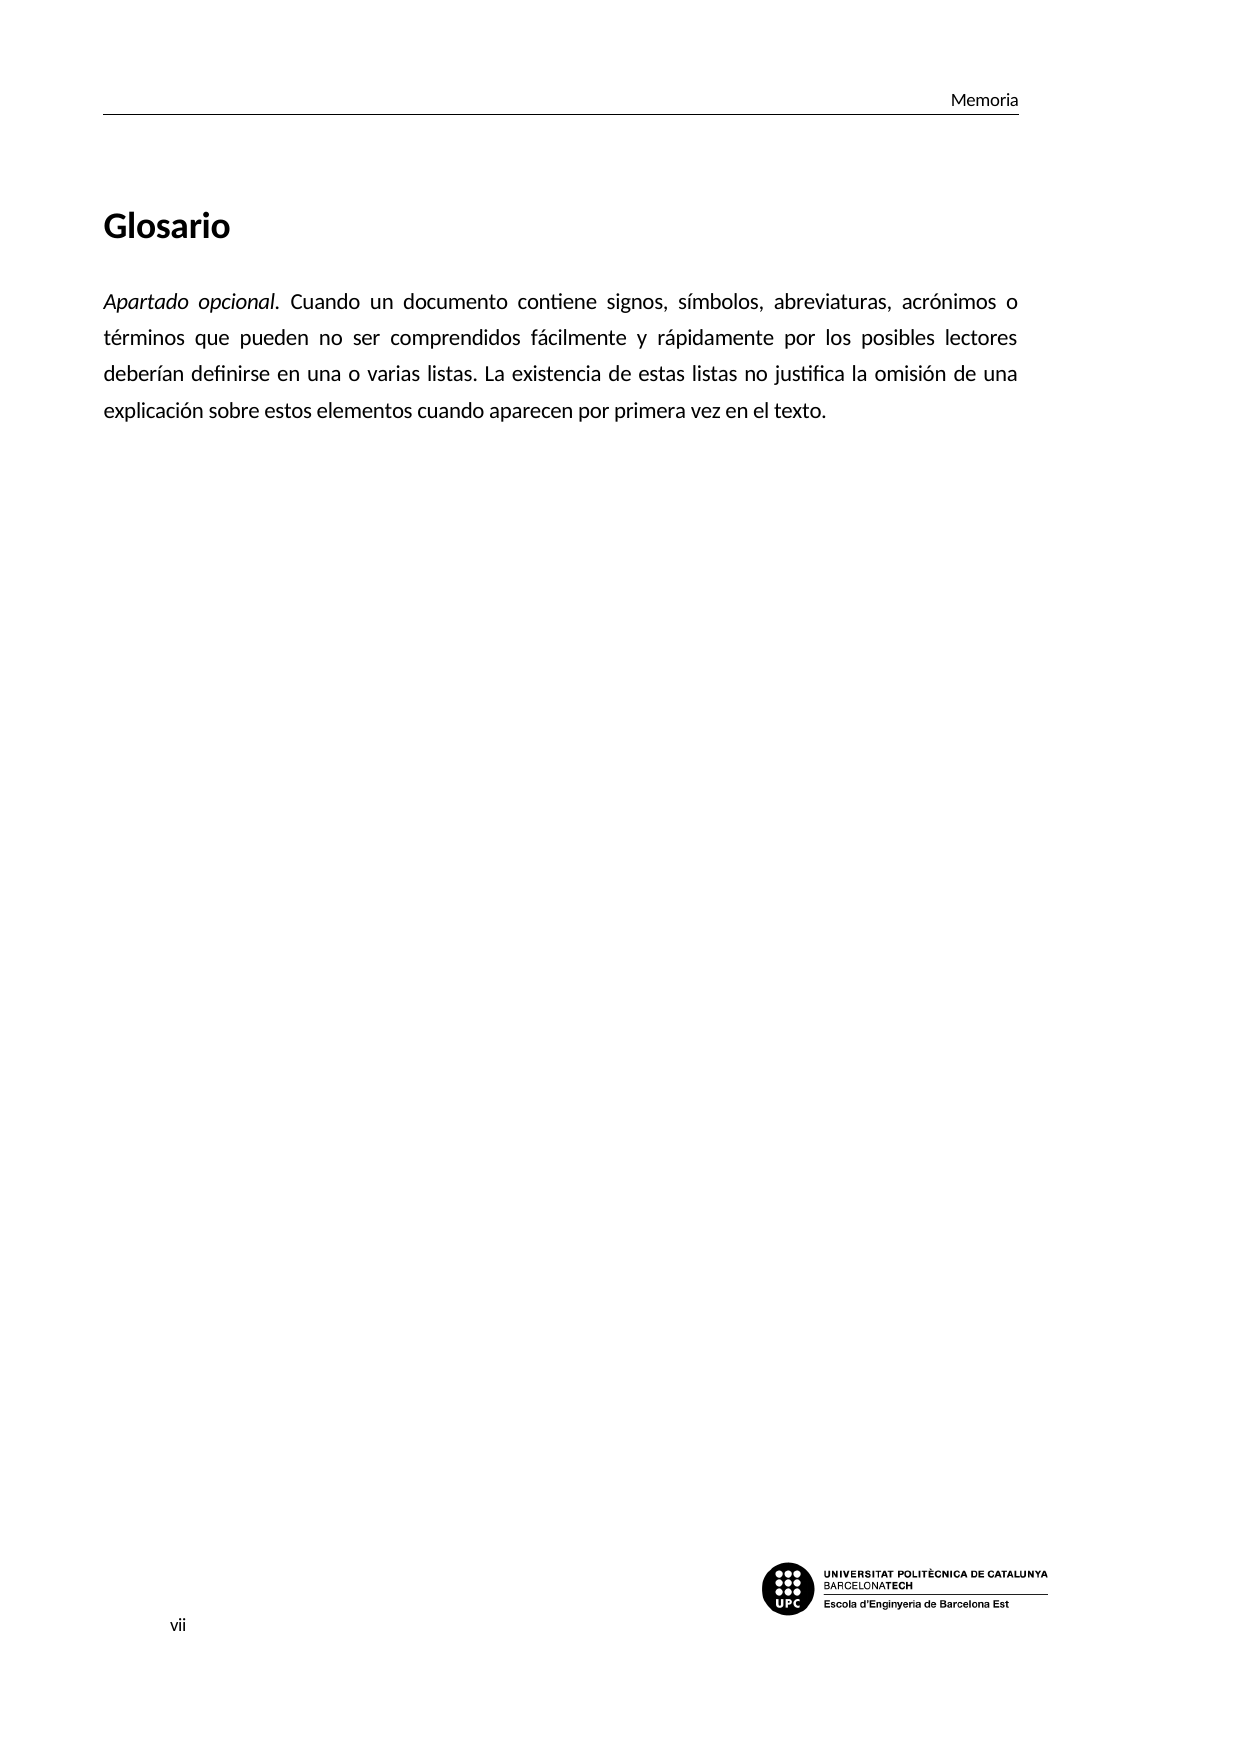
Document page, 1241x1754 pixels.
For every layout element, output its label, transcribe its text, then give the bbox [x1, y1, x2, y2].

text Apartado opcional. Cuando un documento contiene signos, símbolos, abreviaturas, acrónimos o términos que pueden no ser comprendidos fácilmente y rápidamente por los posibles lectores deberían definirse en una o varias listas. La existencia de estas listas no justifica la omisión de una explicación sobre estos elementos cuando aparecen por primera vez en el texto. [103, 287, 1019, 424]
subtitle Glosario [103, 202, 1019, 248]
picture [754, 1551, 1056, 1632]
